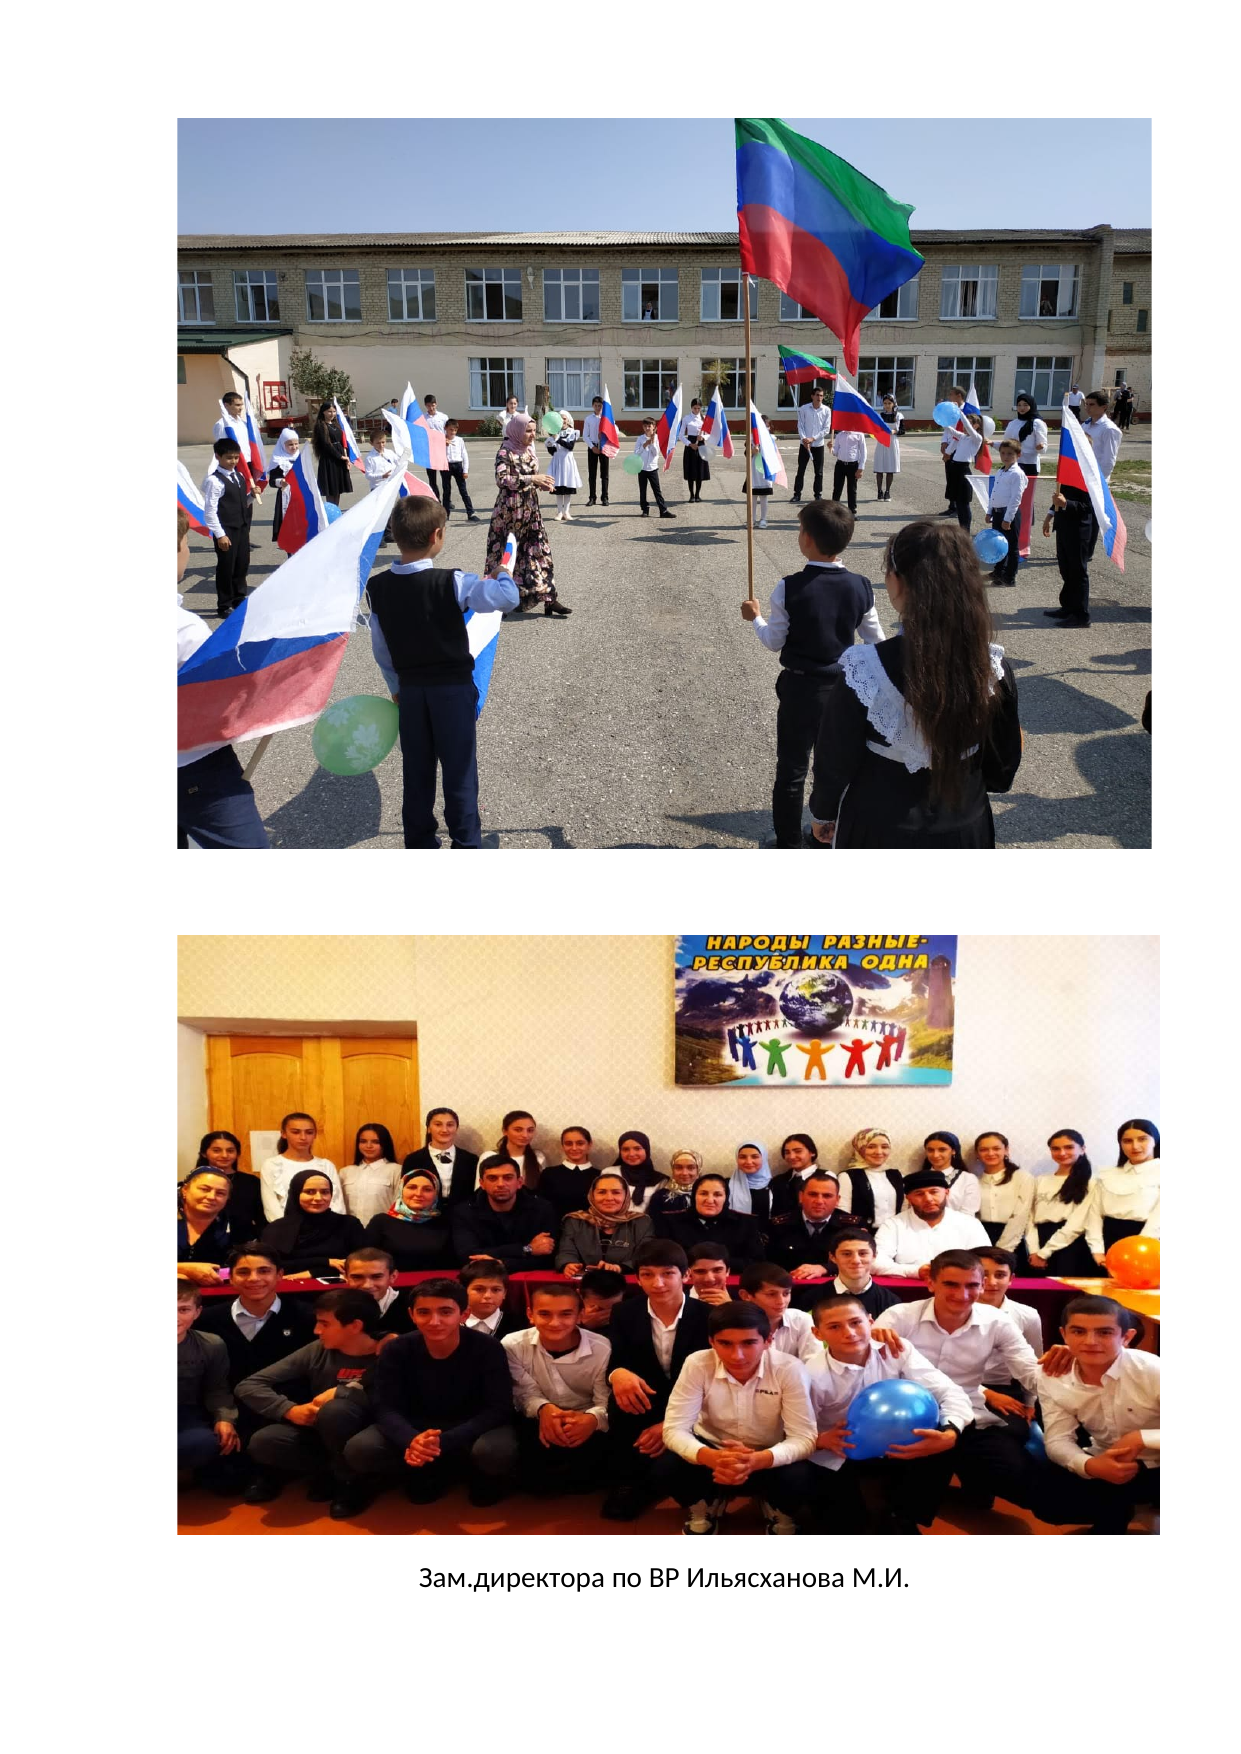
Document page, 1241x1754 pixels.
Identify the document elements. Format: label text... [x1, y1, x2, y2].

picture [177, 935, 1160, 1535]
picture [177, 118, 1152, 849]
text Зам.директора по ВР Ильясханова М.И. [177, 1559, 1152, 1595]
